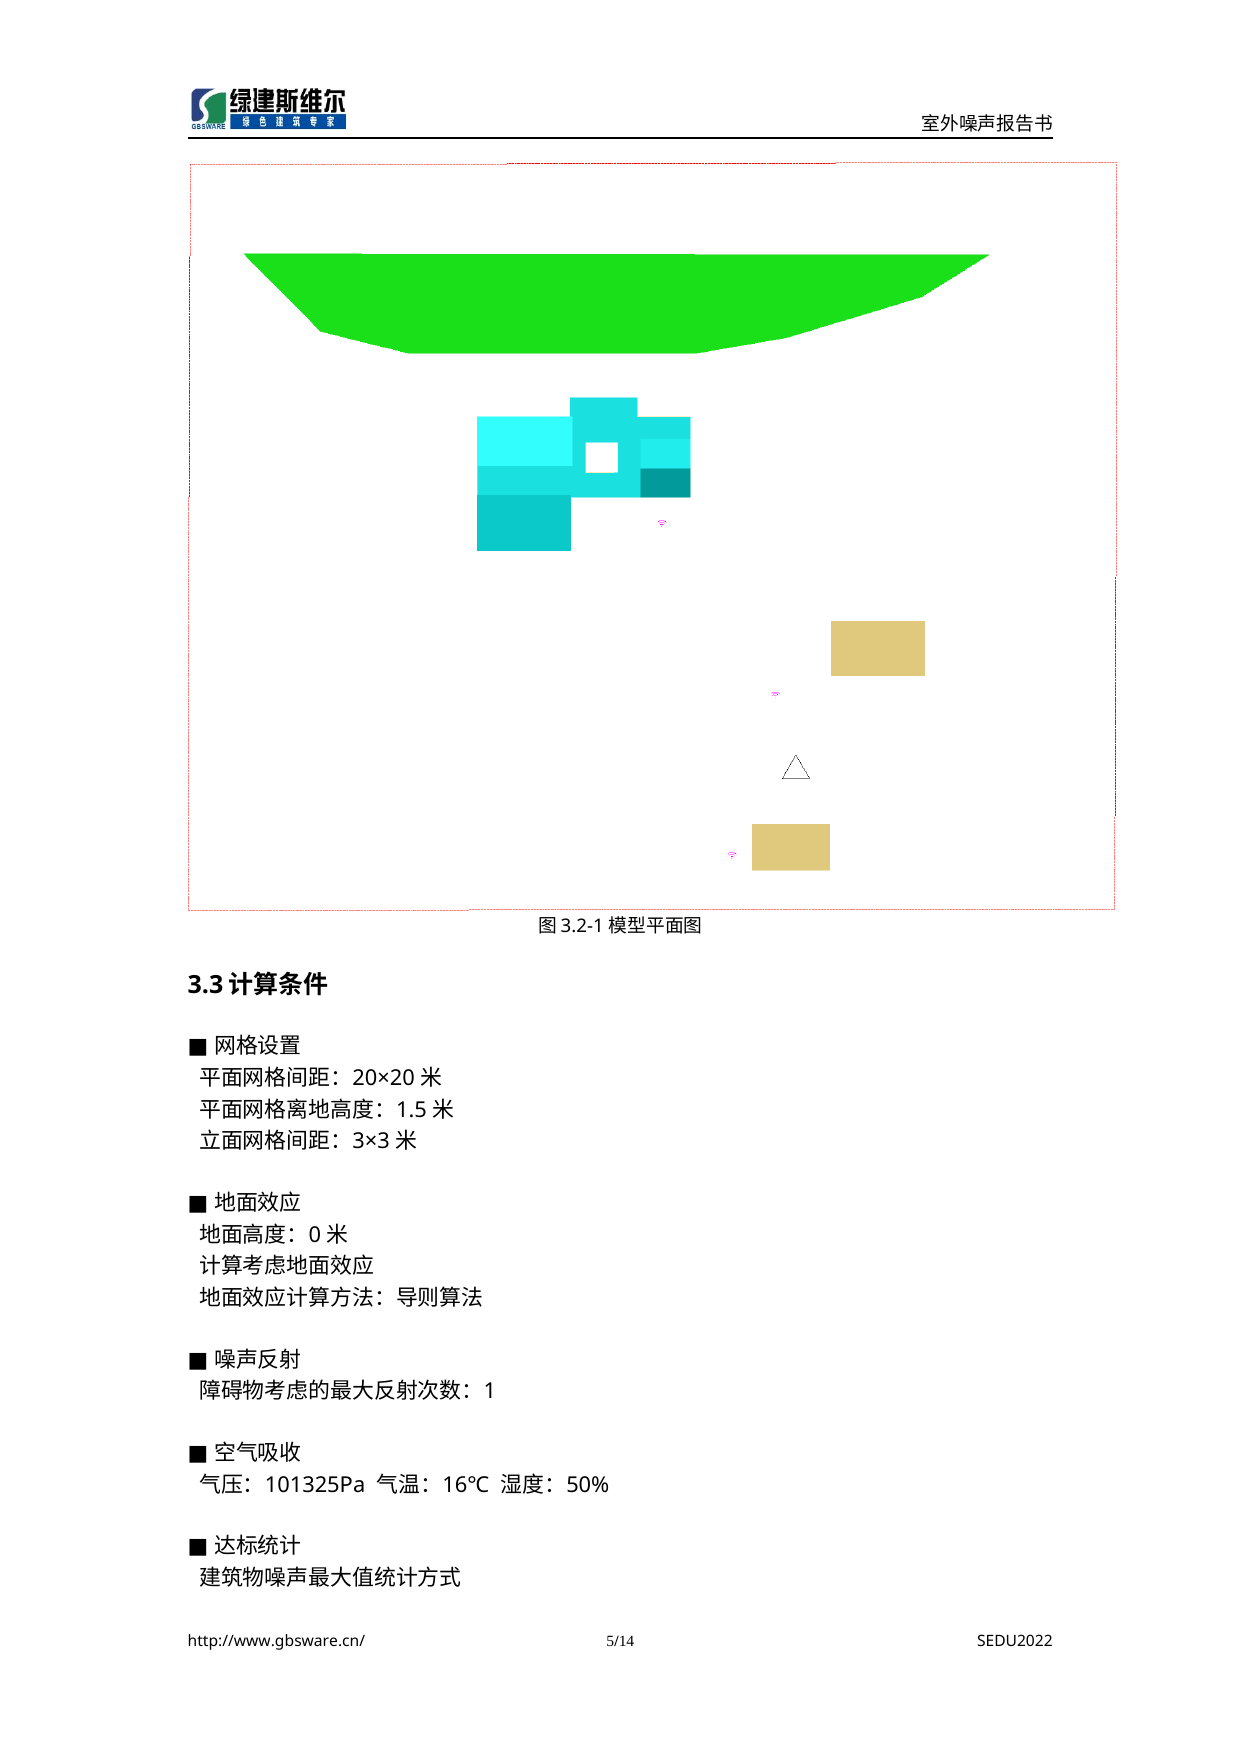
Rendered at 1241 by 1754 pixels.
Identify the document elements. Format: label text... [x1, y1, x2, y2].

text ■ 地面效应 [187, 1185, 1053, 1217]
picture [187, 162, 1118, 911]
picture [187, 88, 347, 130]
subtitle 3.3计算条件 [187, 965, 1053, 1001]
text 气压：101325Pa 气温：16℃ 湿度：50% [187, 1467, 1053, 1498]
text 平面网格间距：20×20 米 [187, 1060, 1053, 1092]
text 计算考虑地面效应 [187, 1248, 1053, 1280]
text ■ 达标统计 [187, 1528, 1053, 1560]
text 建筑物噪声最大值统计方式 [187, 1560, 1053, 1592]
text 平面网格离地高度：1.5 米 [187, 1092, 1053, 1123]
text 障碍物考虑的最大反射次数：1 [187, 1373, 1053, 1405]
text 图3.2-1 模型平面图 [187, 911, 1053, 938]
text ■ 空气吸收 [187, 1435, 1053, 1467]
text 立面网格间距：3×3 米 [187, 1123, 1053, 1155]
text ■ 噪声反射 [187, 1342, 1053, 1373]
text ■ 网格设置 [187, 1028, 1053, 1060]
text 地面高度：0 米 [187, 1217, 1053, 1248]
text 地面效应计算方法：导则算法 [187, 1280, 1053, 1312]
